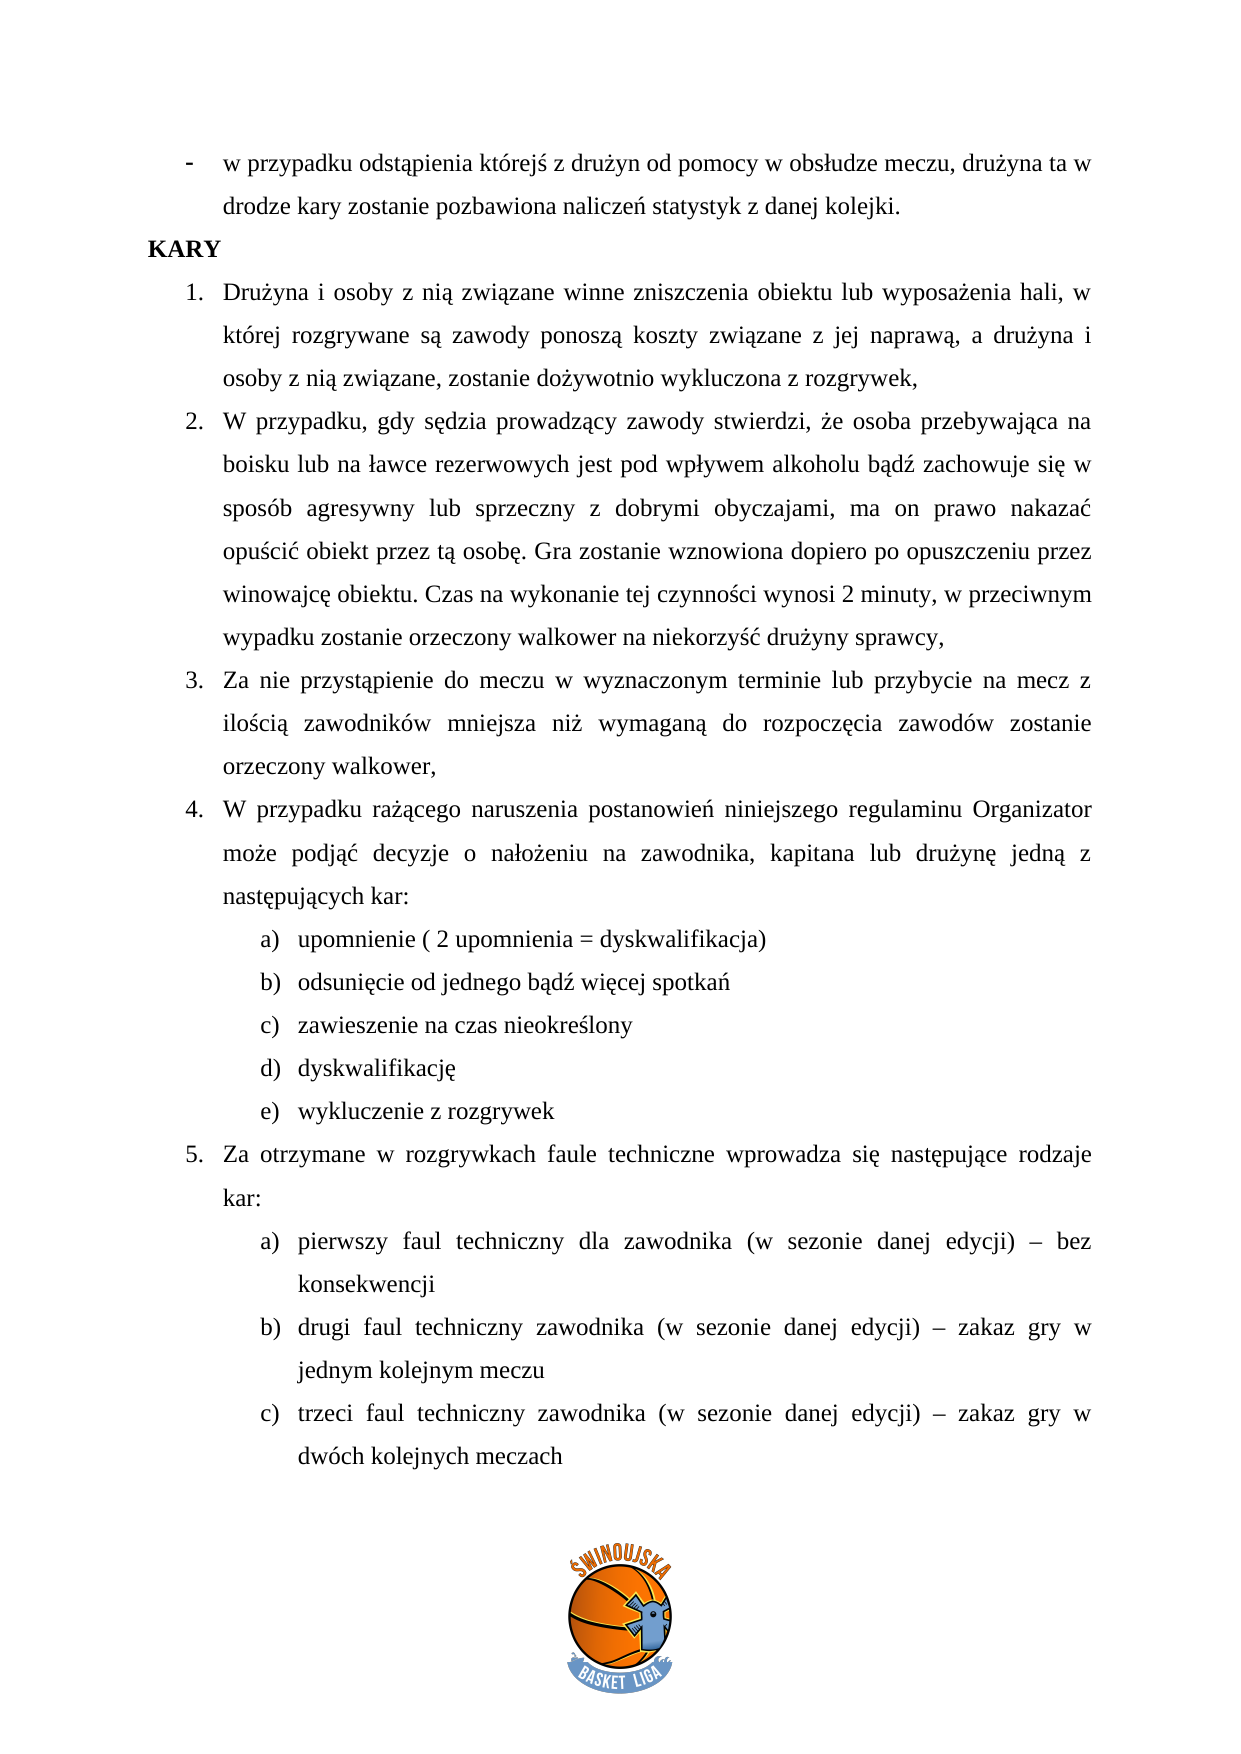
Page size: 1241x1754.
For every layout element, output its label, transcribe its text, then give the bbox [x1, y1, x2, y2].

list W przypadku, gdy sędzia prowadzący zawody stwierdzi, że osoba przebywająca na boisku lub na ławce rezerwowych jest pod wpływem alkoholu bądź zachowuje się w sposób agresywny lub sprzeczny z dobrymi obyczajami, ma on prawo nakazać opuścić obiekt przez tą osobę. Gra zostanie wznowiona dopiero po opuszczeniu przez winowajcę obiektu. Czas na wykonanie tej czynności wynosi 2 minuty, w przeciwnym wypadku zostanie orzeczony walkower na niekorzyść drużyny sprawcy, [185, 406, 1092, 651]
list pierwszy faul techniczny dla zawodnika (w sezonie danej edycji) – bez konsekwencji [260, 1226, 1092, 1298]
list W przypadku rażącego naruszenia postanowień niniejszego regulaminu Organizator może podjąć decyzje o nałożeniu na zawodnika, kapitana lub drużynę jedną z następujących kar: [185, 794, 1092, 909]
list upomnienie ( 2 upomnienia = dyskwalifikacja) [260, 924, 1092, 953]
list wykluczenie z rozgrywek [260, 1096, 1092, 1125]
list drugi faul techniczny zawodnika (w sezonie danej edycji) – zakaz gry w jednym kolejnym meczu [260, 1312, 1092, 1384]
list Drużyna i osoby z nią związane winne zniszczenia obiektu lub wyposażenia hali, w której rozgrywane są zawody ponoszą koszty związane z jej naprawą, a drużyna i osoby z nią związane, zostanie dożywotnio wykluczona z rozgrywek, [185, 277, 1092, 392]
list zawieszenie na czas nieokreślony [260, 1010, 1092, 1039]
list Za nie przystąpienie do meczu w wyznaczonym terminie lub przybycie na mecz z ilością zawodników mniejsza niż wymaganą do rozpoczęcia zawodów zostanie orzeczony walkower, [185, 665, 1092, 780]
text KARY [148, 234, 1092, 263]
list Za otrzymane w rozgrywkach faule techniczne wprowadza się następujące rodzaje kar: [185, 1139, 1092, 1211]
list odsunięcie od jednego bądź więcej spotkań [260, 967, 1092, 996]
picture [514, 1534, 726, 1700]
list dyskwalifikację [260, 1053, 1092, 1082]
list w przypadku odstąpienia którejś z drużyn od pomocy w obsłudze meczu, drużyna ta w drodze kary zostanie pozbawiona naliczeń statystyk z danej kolejki. [185, 148, 1092, 219]
list trzeci faul techniczny zawodnika (w sezonie danej edycji) – zakaz gry w dwóch kolejnych meczach [260, 1398, 1092, 1470]
